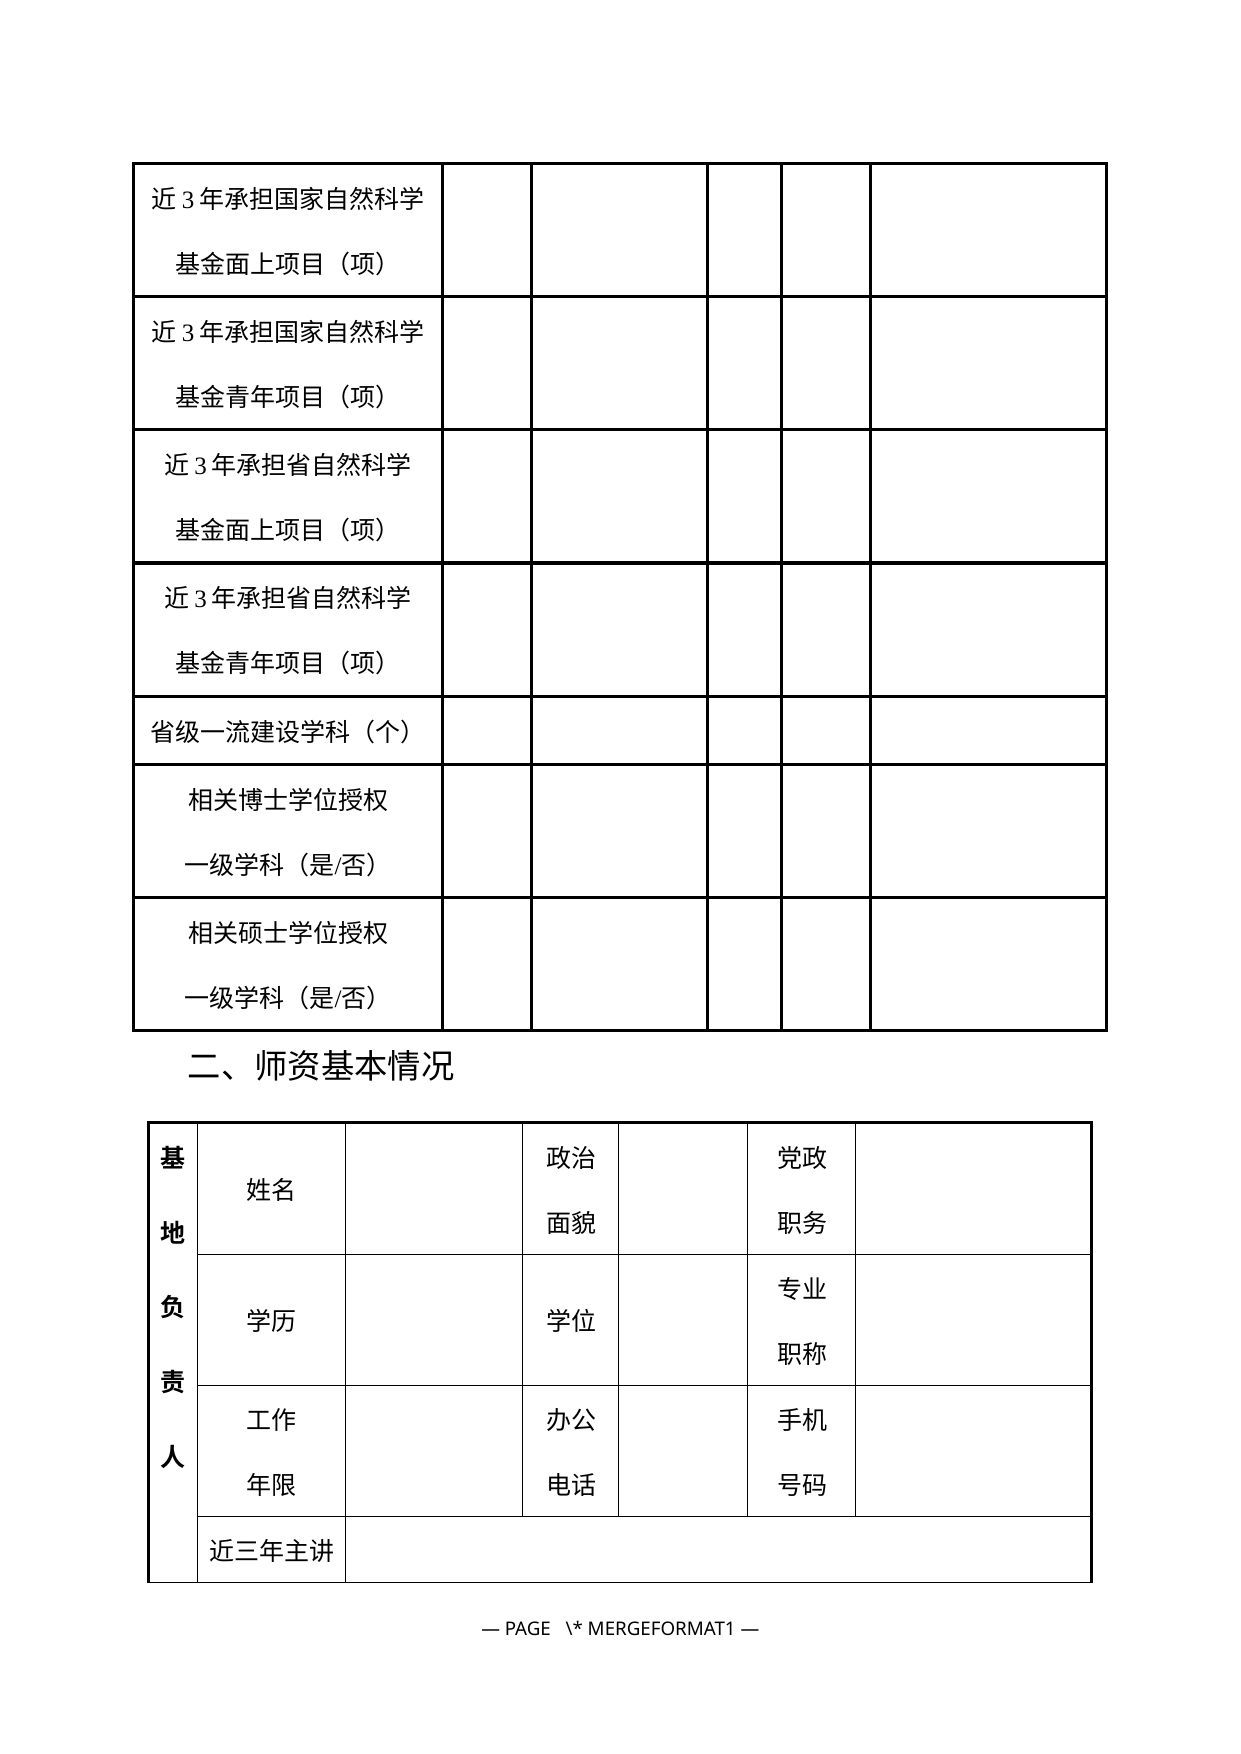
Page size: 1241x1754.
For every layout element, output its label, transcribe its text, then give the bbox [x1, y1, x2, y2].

table_cell [783, 298, 869, 428]
table_cell [709, 698, 780, 763]
table_cell [783, 165, 869, 295]
table_cell [533, 565, 706, 694]
table_header 政治 面貌 [523, 1124, 618, 1254]
table_cell [872, 565, 1105, 694]
table_cell [533, 899, 706, 1029]
table_cell [444, 899, 530, 1029]
table_cell [619, 1255, 747, 1385]
table_cell [872, 431, 1105, 561]
table_header [856, 1124, 1090, 1254]
table_cell [533, 766, 706, 896]
table_header 党政 职务 [748, 1124, 855, 1254]
table_cell [444, 298, 530, 428]
table_header [346, 1124, 522, 1254]
table_cell [346, 1517, 1090, 1582]
table_cell [709, 165, 780, 295]
table_cell 近3年承担国家自然科学 基金青年项目（项） [135, 298, 441, 428]
table_header 基地负责人 [150, 1124, 197, 1582]
table_cell 相关硕士学位授权 一级学科（是/否） [135, 899, 441, 1029]
table_cell [533, 165, 706, 295]
table_cell 手机 号码 [748, 1386, 855, 1516]
table_cell 近三年主讲本科课程 [198, 1517, 345, 1582]
table_cell [444, 565, 530, 694]
table_cell 相关博士学位授权 一级学科（是/否） [135, 766, 441, 896]
table_cell [709, 431, 780, 561]
table_cell [346, 1386, 522, 1516]
table_cell [709, 766, 780, 896]
text 二、师资基本情况 [187, 1032, 1053, 1097]
table_cell [783, 698, 869, 763]
table_cell [533, 298, 706, 428]
table_cell [444, 165, 530, 295]
table_cell [783, 899, 869, 1029]
table_cell [872, 165, 1105, 295]
table_cell 办公 电话 [523, 1386, 618, 1516]
table_cell 省级一流建设学科（个） [135, 698, 441, 763]
table_cell [872, 899, 1105, 1029]
table_cell [533, 698, 706, 763]
table_cell [783, 565, 869, 694]
table_cell 近3年承担省自然科学 基金青年项目（项） [135, 565, 441, 694]
table_cell 学历 [198, 1255, 345, 1385]
table_cell 近3年承担省自然科学 基金面上项目（项） [135, 431, 441, 561]
table_cell 工作 年限 [198, 1386, 345, 1516]
table_cell 专业 职称 [748, 1255, 855, 1385]
table_cell [709, 565, 780, 694]
table_cell 学位 [523, 1255, 618, 1385]
table_cell [856, 1386, 1090, 1516]
table_cell [444, 431, 530, 561]
table_cell [533, 431, 706, 561]
table_cell [872, 698, 1105, 763]
table_cell 近3年承担国家自然科学 基金面上项目（项） [135, 165, 441, 295]
table_cell [856, 1255, 1090, 1385]
table_header 姓名 [198, 1124, 345, 1254]
table_cell [444, 766, 530, 896]
table_cell [619, 1386, 747, 1516]
table_header [619, 1124, 747, 1254]
table_cell [783, 431, 869, 561]
table_cell [872, 298, 1105, 428]
table_cell [872, 766, 1105, 896]
table_cell [709, 298, 780, 428]
table_cell [783, 766, 869, 896]
table_cell [709, 899, 780, 1029]
table_cell [444, 698, 530, 763]
table_cell [346, 1255, 522, 1385]
